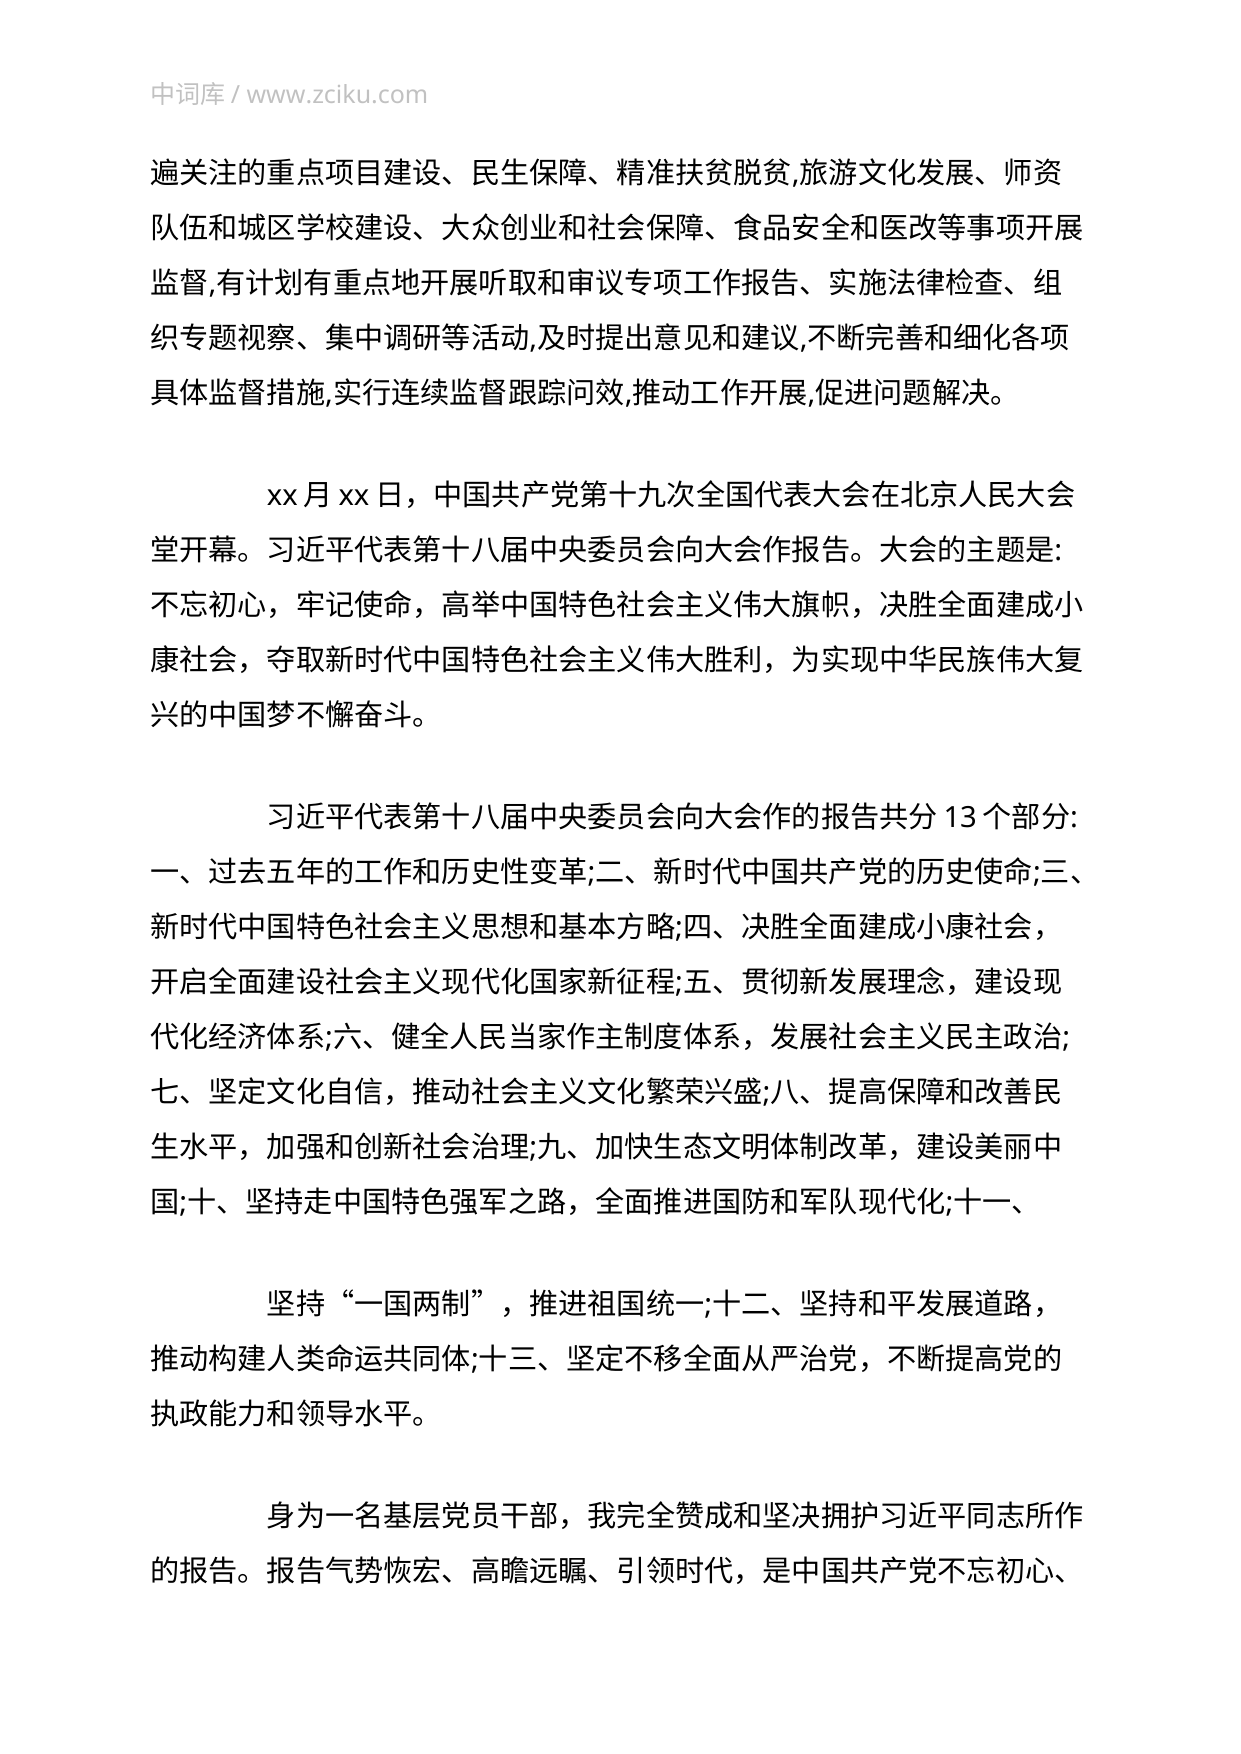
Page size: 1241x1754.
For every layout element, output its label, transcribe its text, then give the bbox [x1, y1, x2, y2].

text 坚持“一国两制”，推进祖国统一;十二、坚持和平发展道路，推动构建人类命运共同体;十三、坚定不移全面从严治党，不断提高党的执政能力和领导水平。 [150, 1280, 1090, 1433]
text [150, 150, 1090, 412]
text 习近平代表第十八届中央委员会向大会作的报告共分13个部分:一、过去五年的工作和历史性变革;二、新时代中国共产党的历史使命;三、新时代中国特色社会主义思想和基本方略;四、决胜全面建成小康社会，开启全面建设社会主义现代化国家新征程;五、贯彻新发展理念，建设现代化经济体系;六、健全人民当家作主制度体系，发展社会主义民主政治;七、坚定文化自信，推动社会主义文化繁荣兴盛;八、提高保障和改善民生水平，加强和创新社会治理;九、加快生态文明体制改革，建设美丽中国;十、坚持走中国特色强军之路，全面推进国防和军队现代化;十一、 [150, 793, 1090, 1221]
text xx月xx日，中国共产党第十九次全国代表大会在北京人民大会堂开幕。习近平代表第十八届中央委员会向大会作报告。大会的主题是:不忘初心，牢记使命，高举中国特色社会主义伟大旗帜，决胜全面建成小康社会，夺取新时代中国特色社会主义伟大胜利，为实现中华民族伟大复兴的中国梦不懈奋斗。 [150, 472, 1090, 734]
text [150, 1492, 1090, 1589]
